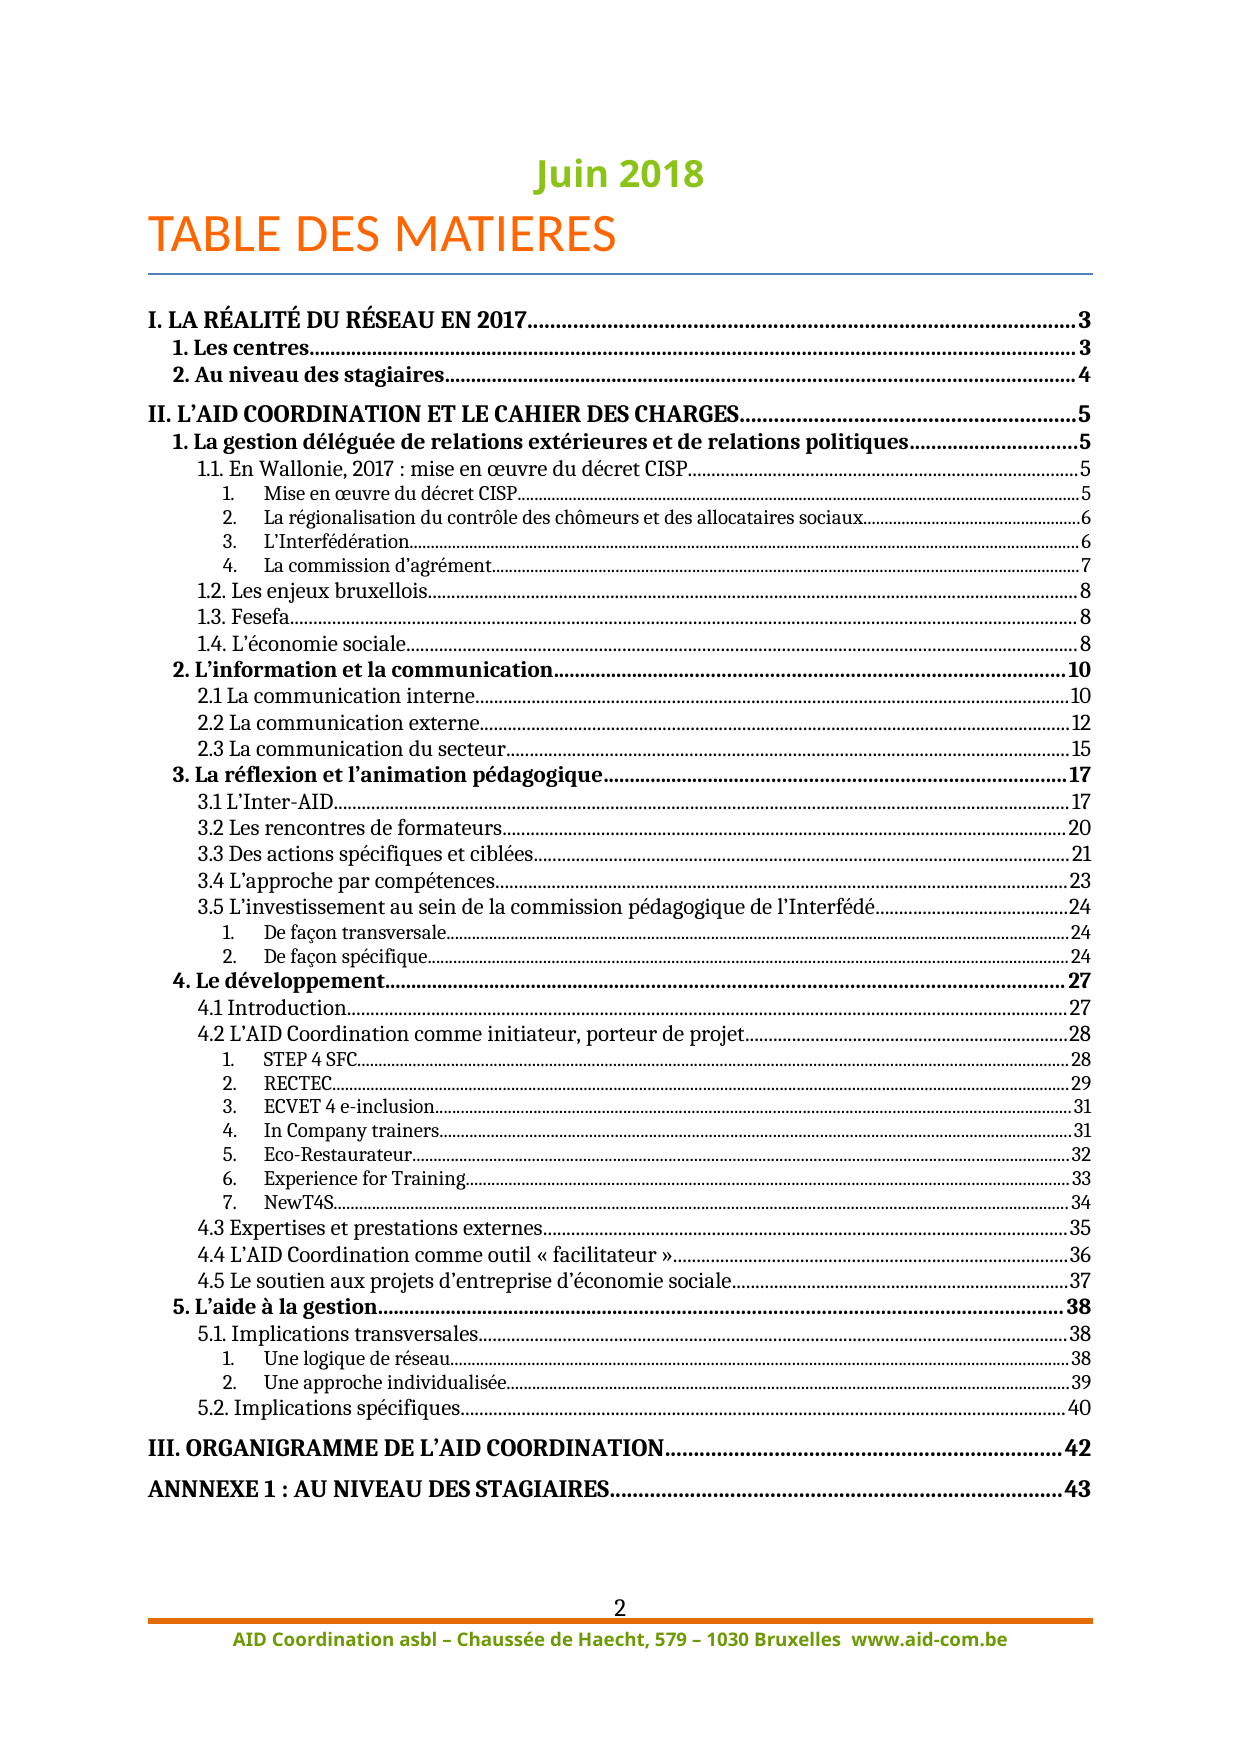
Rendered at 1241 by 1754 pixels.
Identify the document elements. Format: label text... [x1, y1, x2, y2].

text 3. L’Interfédération 6 [223, 530, 1093, 554]
text 1. Une logique de réseau 38 [223, 1347, 1093, 1371]
text III. ORGANIGRAMME DE L’AID COORDINATION 42 [148, 1433, 1093, 1462]
text 3.4 L’approche par compétences 23 [198, 868, 1093, 894]
text 5. L’aide à la gestion 38 [173, 1294, 1093, 1320]
text 2.2 La communication externe 12 [198, 709, 1093, 736]
text 1. STEP 4 SFC 28 [223, 1047, 1093, 1071]
text 2. Une approche individualisée 39 [223, 1371, 1093, 1395]
text II. L’AID COORDINATION ET LE CAHIER DES CHARGES 5 [148, 400, 1093, 429]
text 2.1 La communication interne 10 [198, 683, 1093, 709]
text 4.3 Expertises et prestations externes 35 [198, 1215, 1093, 1241]
text 4. Le développement 27 [173, 968, 1093, 994]
text Juin 2018 [148, 148, 1093, 199]
text 1.3. Fesefa 8 [198, 604, 1093, 630]
text 5.1. Implications transversales 38 [198, 1320, 1093, 1347]
text I. LA RÉALITÉ DU RÉSEAU EN 2017 3 [148, 306, 1093, 335]
text 3. ECVET 4 e-inclusion 31 [223, 1095, 1093, 1119]
text 3.1 L’Inter-AID 17 [198, 788, 1093, 815]
text 1. La gestion déléguée de relations extérieures et de relations politiques 5 [173, 429, 1093, 456]
text 2.3 La communication du secteur 15 [198, 736, 1093, 762]
text 1. Les centres 3 [173, 335, 1093, 362]
text 1.2. Les enjeux bruxellois 8 [198, 578, 1093, 604]
text 1.1. En Wallonie, 2017 : mise en œuvre du décret CISP 5 [198, 456, 1093, 482]
text 4. La commission d’agrément 7 [223, 554, 1093, 578]
text 2. RECTEC 29 [223, 1071, 1093, 1095]
text 4.2 L’AID Coordination comme initiateur, porteur de projet 28 [198, 1021, 1093, 1047]
text 1.4. L’économie sociale 8 [198, 630, 1093, 657]
text ANNNEXE 1 : AU NIVEAU DES STAGIAIRES 43 [148, 1475, 1093, 1503]
text 2. Au niveau des stagiaires 4 [173, 362, 1093, 388]
text 7. NewT4S 34 [223, 1191, 1093, 1215]
text 5.2. Implications spécifiques 40 [198, 1395, 1093, 1421]
text 1. Mise en œuvre du décret CISP 5 [223, 482, 1093, 506]
text 1. De façon transversale 24 [223, 920, 1093, 944]
text 2. La régionalisation du contrôle des chômeurs et des allocataires sociaux 6 [223, 506, 1093, 530]
title TABLE DES MATIERES [148, 199, 1093, 273]
text 4.4 L’AID Coordination comme outil « facilitateur » 36 [198, 1241, 1093, 1268]
text 3.3 Des actions spécifiques et ciblées 21 [198, 841, 1093, 868]
text 3.2 Les rencontres de formateurs 20 [198, 815, 1093, 841]
text 6. Experience for Training 33 [223, 1167, 1093, 1191]
text 2. De façon spécifique 24 [223, 944, 1093, 968]
text 4. In Company trainers 31 [223, 1119, 1093, 1143]
text 4.1 Introduction 27 [198, 994, 1093, 1021]
text 3. La réflexion et l’animation pédagogique 17 [173, 762, 1093, 788]
text 2. L’information et la communication 10 [173, 657, 1093, 683]
text 3.5 L’investissement au sein de la commission pédagogique de l’Interfédé 24 [198, 894, 1093, 920]
text 5. Eco-Restaurateur 32 [223, 1143, 1093, 1167]
text 4.5 Le soutien aux projets d’entreprise d’économie sociale 37 [198, 1268, 1093, 1294]
